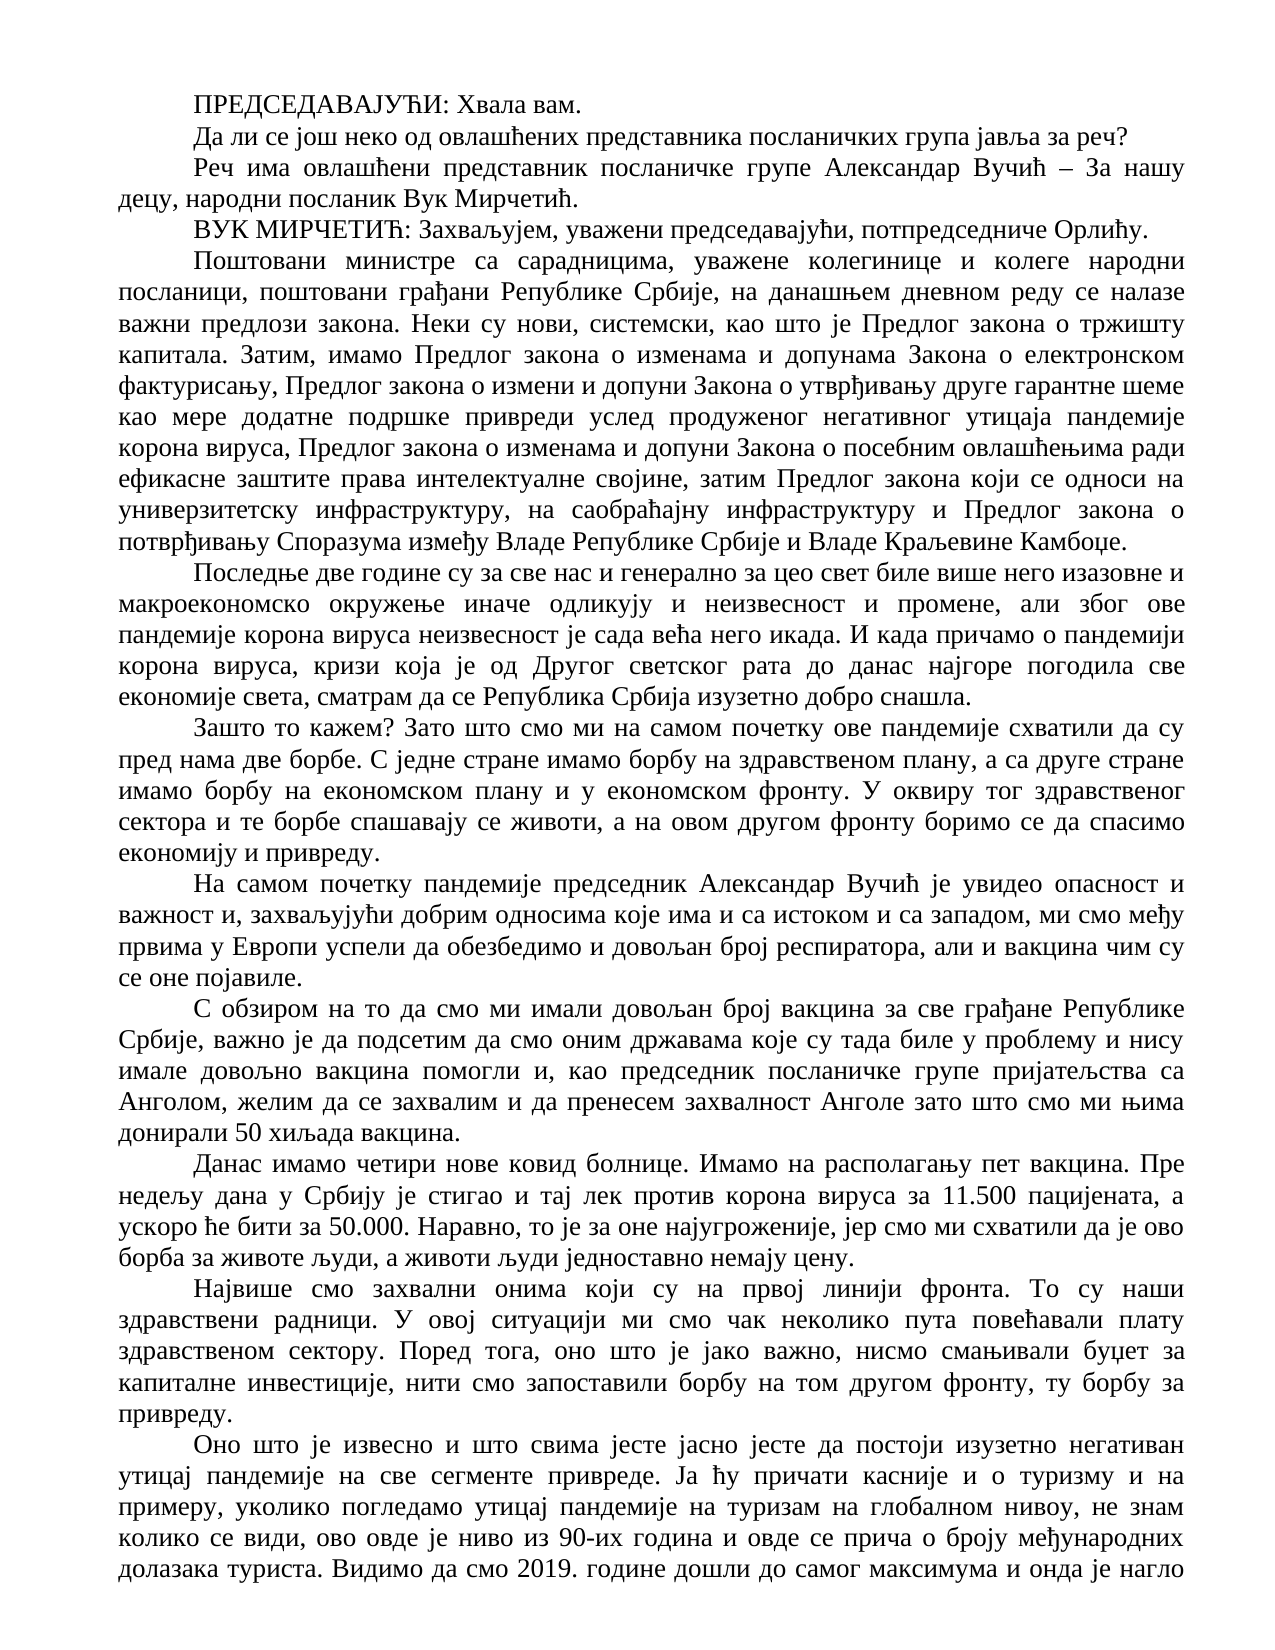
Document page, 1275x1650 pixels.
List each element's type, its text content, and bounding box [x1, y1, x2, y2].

text На самом почетку пандемије председник Александар Вучић је увидео опасност и важност и, захваљујући добрим односима које има и са истоком и са западом, ми смо међу првима у Европи успели да обезбедимо и довољан број респиратора, али и вакцина чим су се оне појавиле. [118, 867, 1186, 992]
text ВУК МИРЧЕТИЋ: Захваљујем, уважени председавајући, потпредседниче Орлићу. [118, 213, 1186, 244]
text Данас имамо четири нове ковид болнице. Имамо на располагању пет вакцина. Пре недељу дана у Србију је стигао и тај лек против корона вируса за 11.500 пацијената, а ускоро ће бити за 50.000. Наравно, то је за оне најугроженије, јер смо ми схватили да је ово борба за животе људи, а животи људи једноставно немају цену. [118, 1148, 1186, 1272]
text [118, 1428, 1186, 1584]
text С обзиром на то да смо ми имали довољан број вакцина за све грађане Републике Србије, важно је да подсетим да смо оним државама које су тада биле у проблему и нису имале довољно вакцина помогли и, као председник посланичке групе пријатељства са Анголом, желим да се захвалим и да пренесем захвалност Анголе зато што смо ми њима донирали 50 хиљада вакцина. [118, 992, 1186, 1148]
text ПРЕДСЕДАВАЈУЋИ: Хвала вам. [118, 89, 1186, 120]
text Реч има овлашћени представник посланичке групе Александар Вучић – За нашу децу, народни посланик Вук Мирчетић. [118, 151, 1186, 213]
text Највише смо захвални онима који су на првој линији фронта. То су наши здравствени радници. У овој ситуацији ми смо чак неколико пута повећавали плату здравственом сектору. Поред тога, оно што је јако важно, нисмо смањивали буџет за капиталне инвестиције, нити смо запоставили борбу на том другом фронту, ту борбу за привреду. [118, 1272, 1186, 1428]
text Зашто то кажем? Зато што смо ми на самом почетку ове пандемије схватили да су пред нама две борбе. С једне стране имамо борбу на здравственом плану, а са друге стране имамо борбу на економском плану и у економском фронту. У оквиру тог здравственог сектора и те борбе спашавају се животи, а на овом другом фронту боримо се да спасимо економију и привреду. [118, 712, 1186, 867]
text Последње две године су за све нас и генерално за цео свет биле више него изазовне и макроекономско окружење иначе одликују и неизвесност и промене, али због ове пандемије корона вируса неизвесност је сада већа него икада. И када причамо о пандемији корона вируса, кризи која је од Другог светског рата до данас најгоре погодила све економије света, сматрам да се Република Србија изузетно добро снашла. [118, 556, 1186, 712]
text Да ли се још неко од овлашћених представника посланичких група јавља за реч? [118, 120, 1186, 151]
text Поштовани министре са сарадницима, уважене колегинице и колеге народни посланици, поштовани грађани Републике Србије, на данашњем дневном реду се налазе важни предлози закона. Неки су нови, системски, као што је Предлог закона о тржишту капитала. Затим, имамо Предлог закона о изменама и допунама Закона о електронском фактурисању, Предлог закона о измени и допуни Закона о утврђивању друге гарантне шеме као мере додатне подршке привреди услед продуженог негативног утицаја пандемије корона вируса, Предлог закона о изменама и допуни Закона о посебним овлашћењима ради ефикасне заштите права интелектуалне својине, затим Предлог закона који се односи на универзитетску инфраструктуру, на саобраћајну инфраструктуру и Предлог закона о потврђивању Споразума између Владе Републике Србије и Владе Краљевине Камбоџе. [118, 244, 1186, 556]
